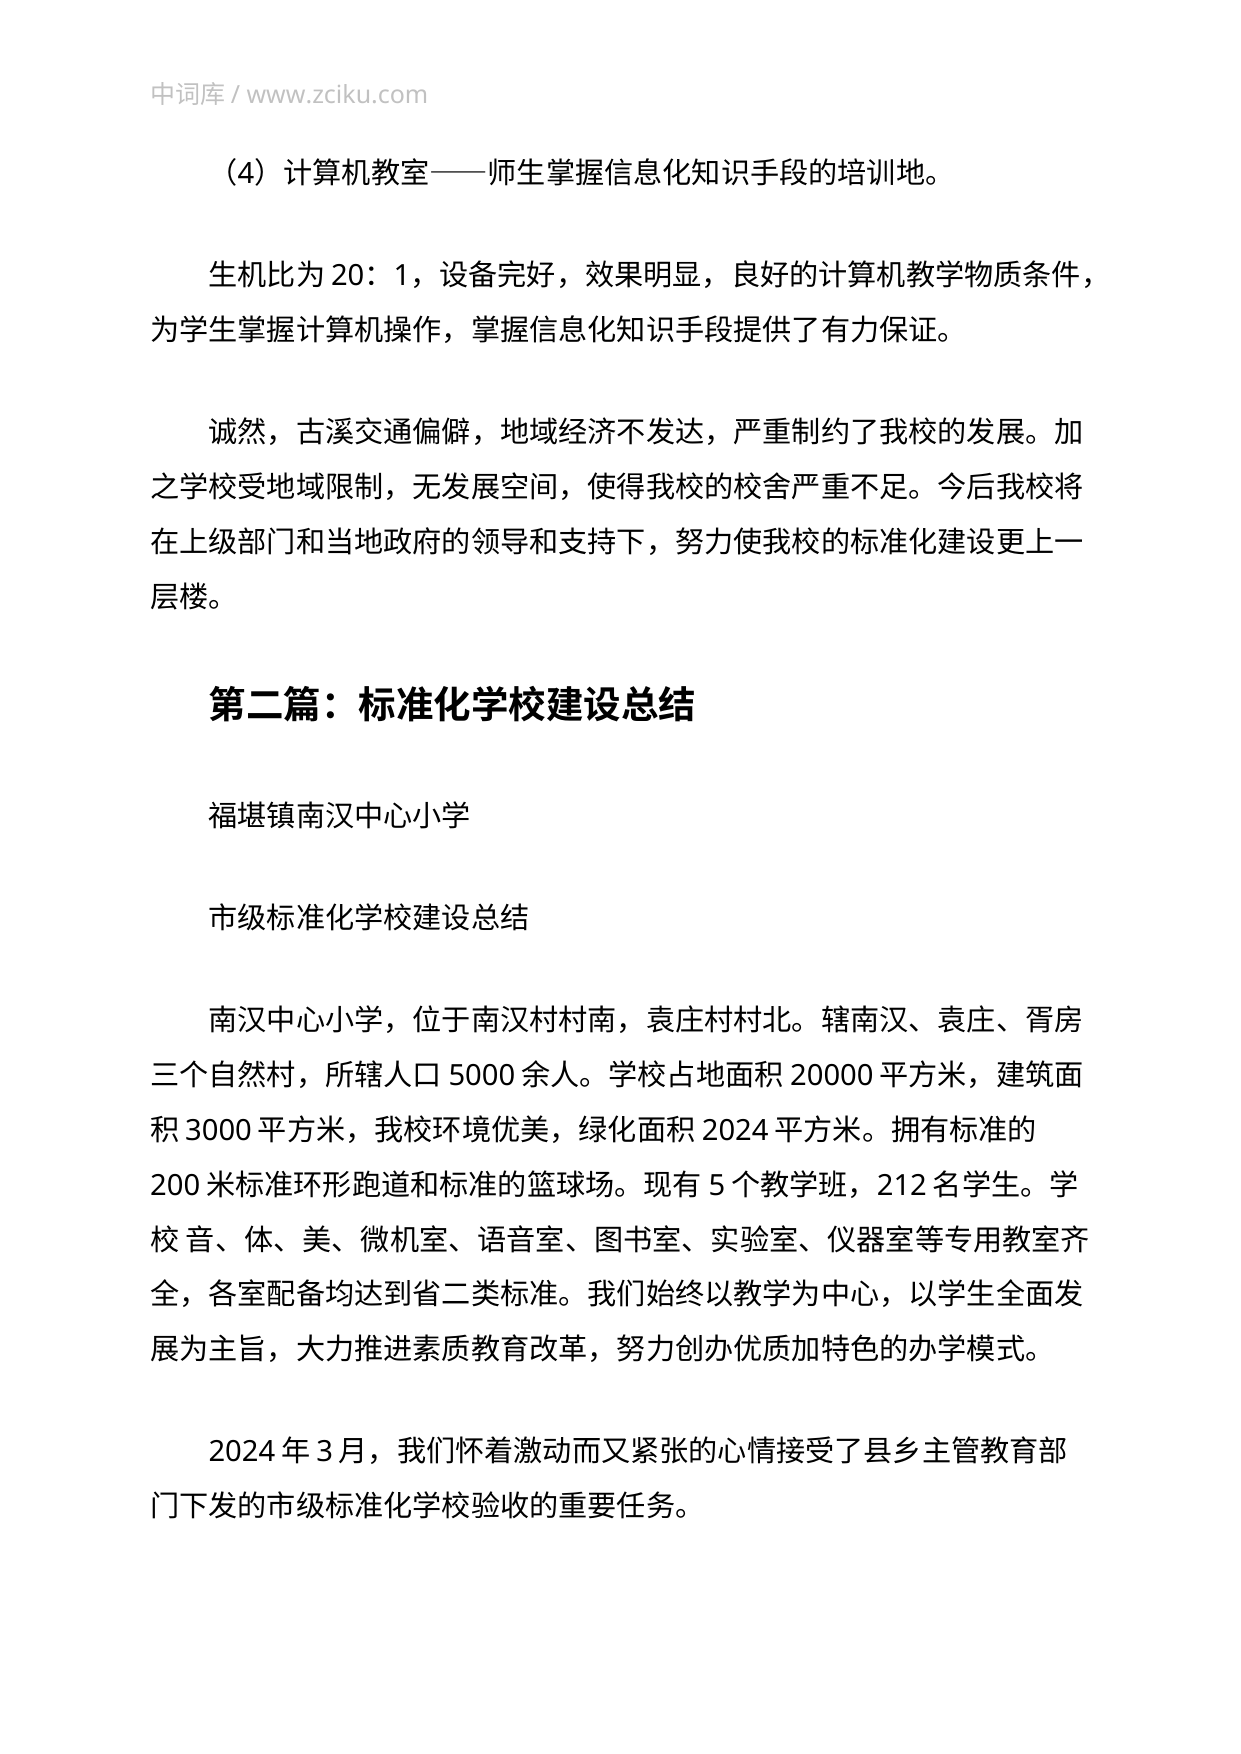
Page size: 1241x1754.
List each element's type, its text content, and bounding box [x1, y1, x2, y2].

text 生机比为20：1，设备完好，效果明显，良好的计算机教学物质条件，为学生掌握计算机操作，掌握信息化知识手段提供了有力保证。 [150, 252, 1090, 349]
text （4）计算机教室——师生掌握信息化知识手段的培训地。 [150, 150, 1090, 192]
text 诚然，古溪交通偏僻，地域经济不发达，严重制约了我校的发展。加之学校受地域限制，无发展空间，使得我校的校舍严重不足。今后我校将在上级部门和当地政府的领导和支持下，努力使我校的标准化建设更上一层楼。 [150, 409, 1090, 616]
text 市级标准化学校建设总结 [150, 894, 1090, 937]
text 福堪镇南汉中心小学 [150, 793, 1090, 835]
text 南汉中心小学，位于南汉村村南，袁庄村村北。辖南汉、袁庄、胥房三个自然村，所辖人口 5000余人。学校占地面积 20000平方米，建筑面积3000平方米，我校环境优美，绿化面积 2024平方米。拥有标准的200米标准环形跑道和标准的篮球场。现有 5个教学班，212名学生。学校 音、体、美、微机室、语音室、图书室、实验室、仪器室等专用教室齐全，各室配备均达到省二类标准。我们始终以教学为中心，以学生全面发展为主旨，大力推进素质教育改革，努力创办优质加特色的办学模式。 [150, 996, 1090, 1368]
text 第二篇：标准化学校建设总结 [150, 675, 1090, 729]
text 2024年3月，我们怀着激动而又紧张的心情接受了县乡主管教育部门下发的市级标准化学校验收的重要任务。 [150, 1428, 1090, 1525]
